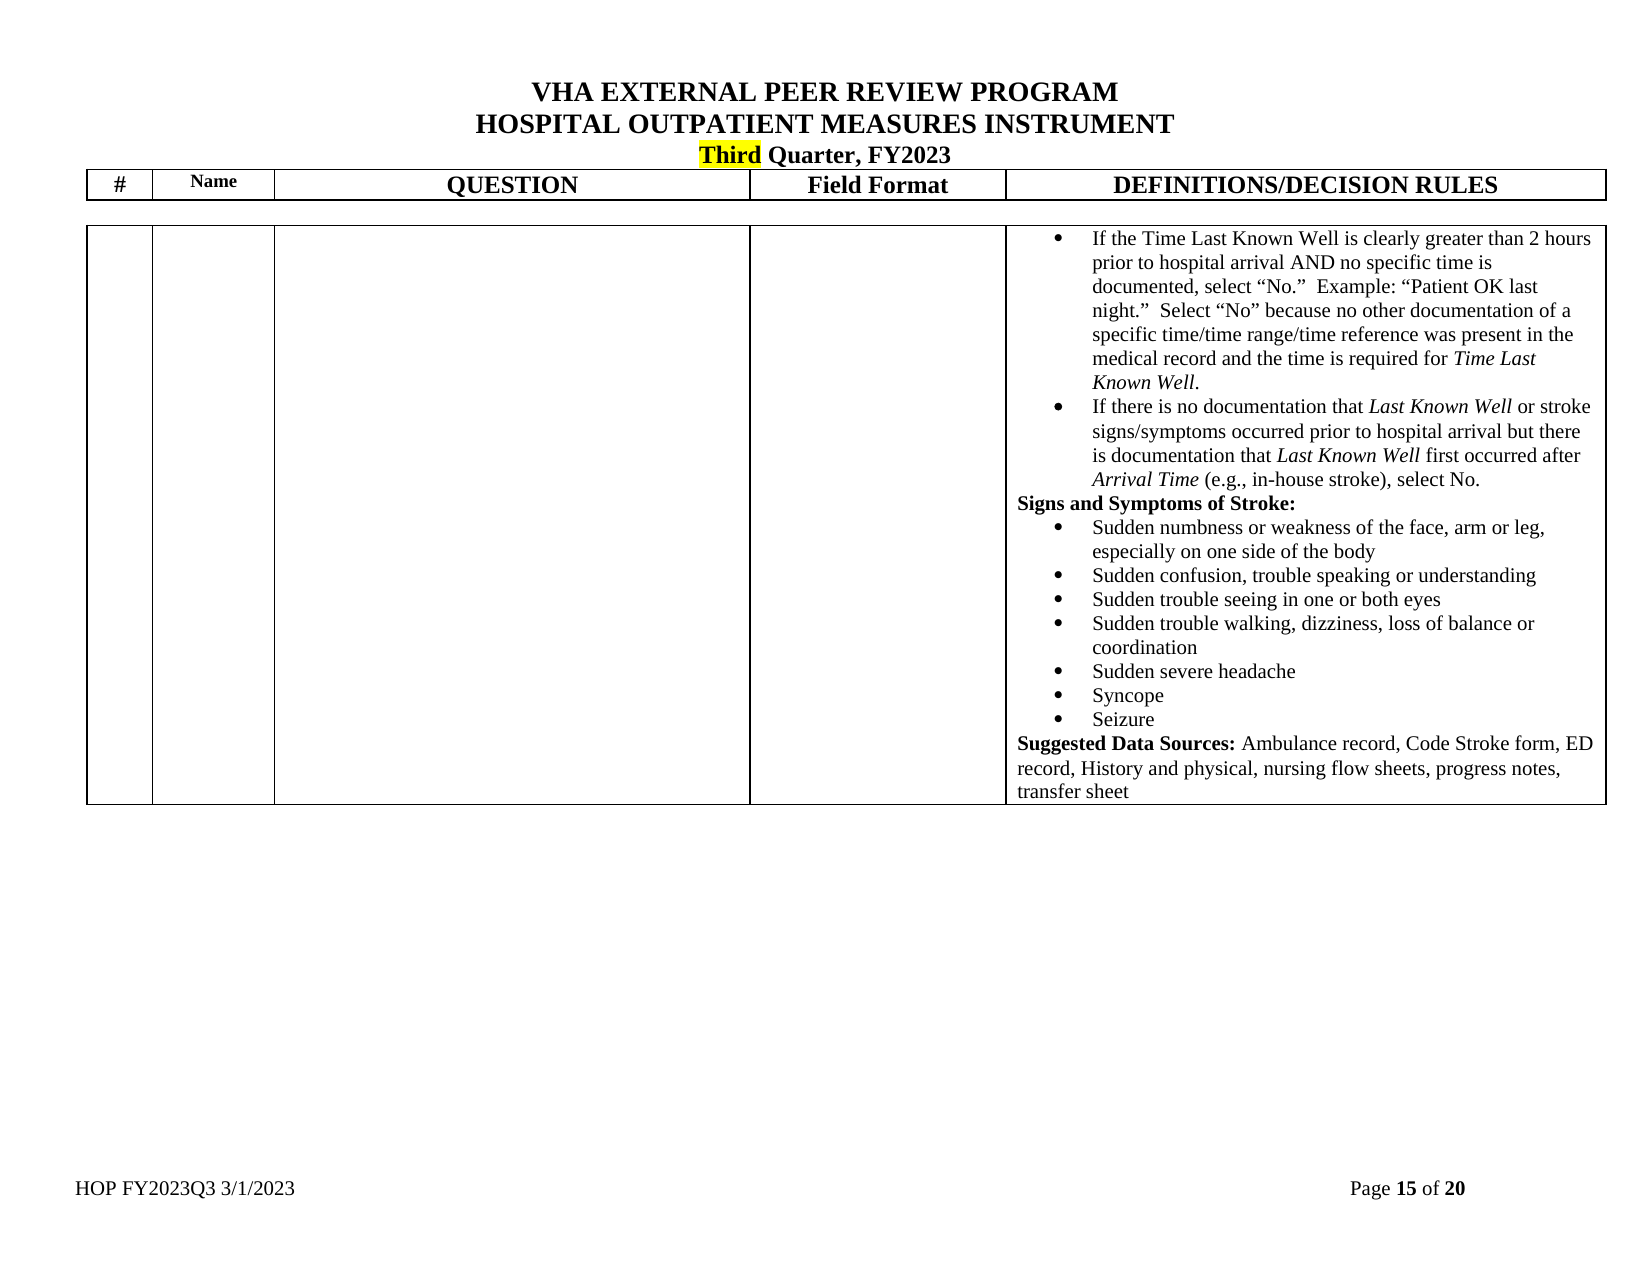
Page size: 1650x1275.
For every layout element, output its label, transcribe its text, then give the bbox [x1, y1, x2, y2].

table_cell [275, 226, 749, 803]
table_cell If the Time Last Known Well is clearly greater than 2 hours prior to hospital arrival AND no specific time is documented, select “No.” Example: “Patient OK last night.” Select “No” because no other documentation of a specific time/time range/time reference was present in the medical record and the time is required for Time Last Known Well. If there is no documentation that Last Known Well or stroke signs/symptoms occurred prior to hospital arrival but there is documentation that Last Known Well first occurred after Arrival Time (e.g., in-house stroke), select No. Signs and Symptoms of Stroke: Sudden numbness or weakness of the face, arm or leg, especially on one side of the body Sudden confusion, trouble speaking or understanding Sudden trouble seeing in one or both eyes Sudden trouble walking, dizziness, loss of balance or coordination Sudden severe headache Syncope Seizure Suggested Data Sources: Ambulance record, Code Stroke form, ED record, History and physical, nursing flow sheets, progress notes, transfer sheet [1007, 226, 1605, 803]
table_cell [88, 226, 152, 803]
table_cell [751, 226, 1005, 803]
table_cell [153, 226, 274, 803]
